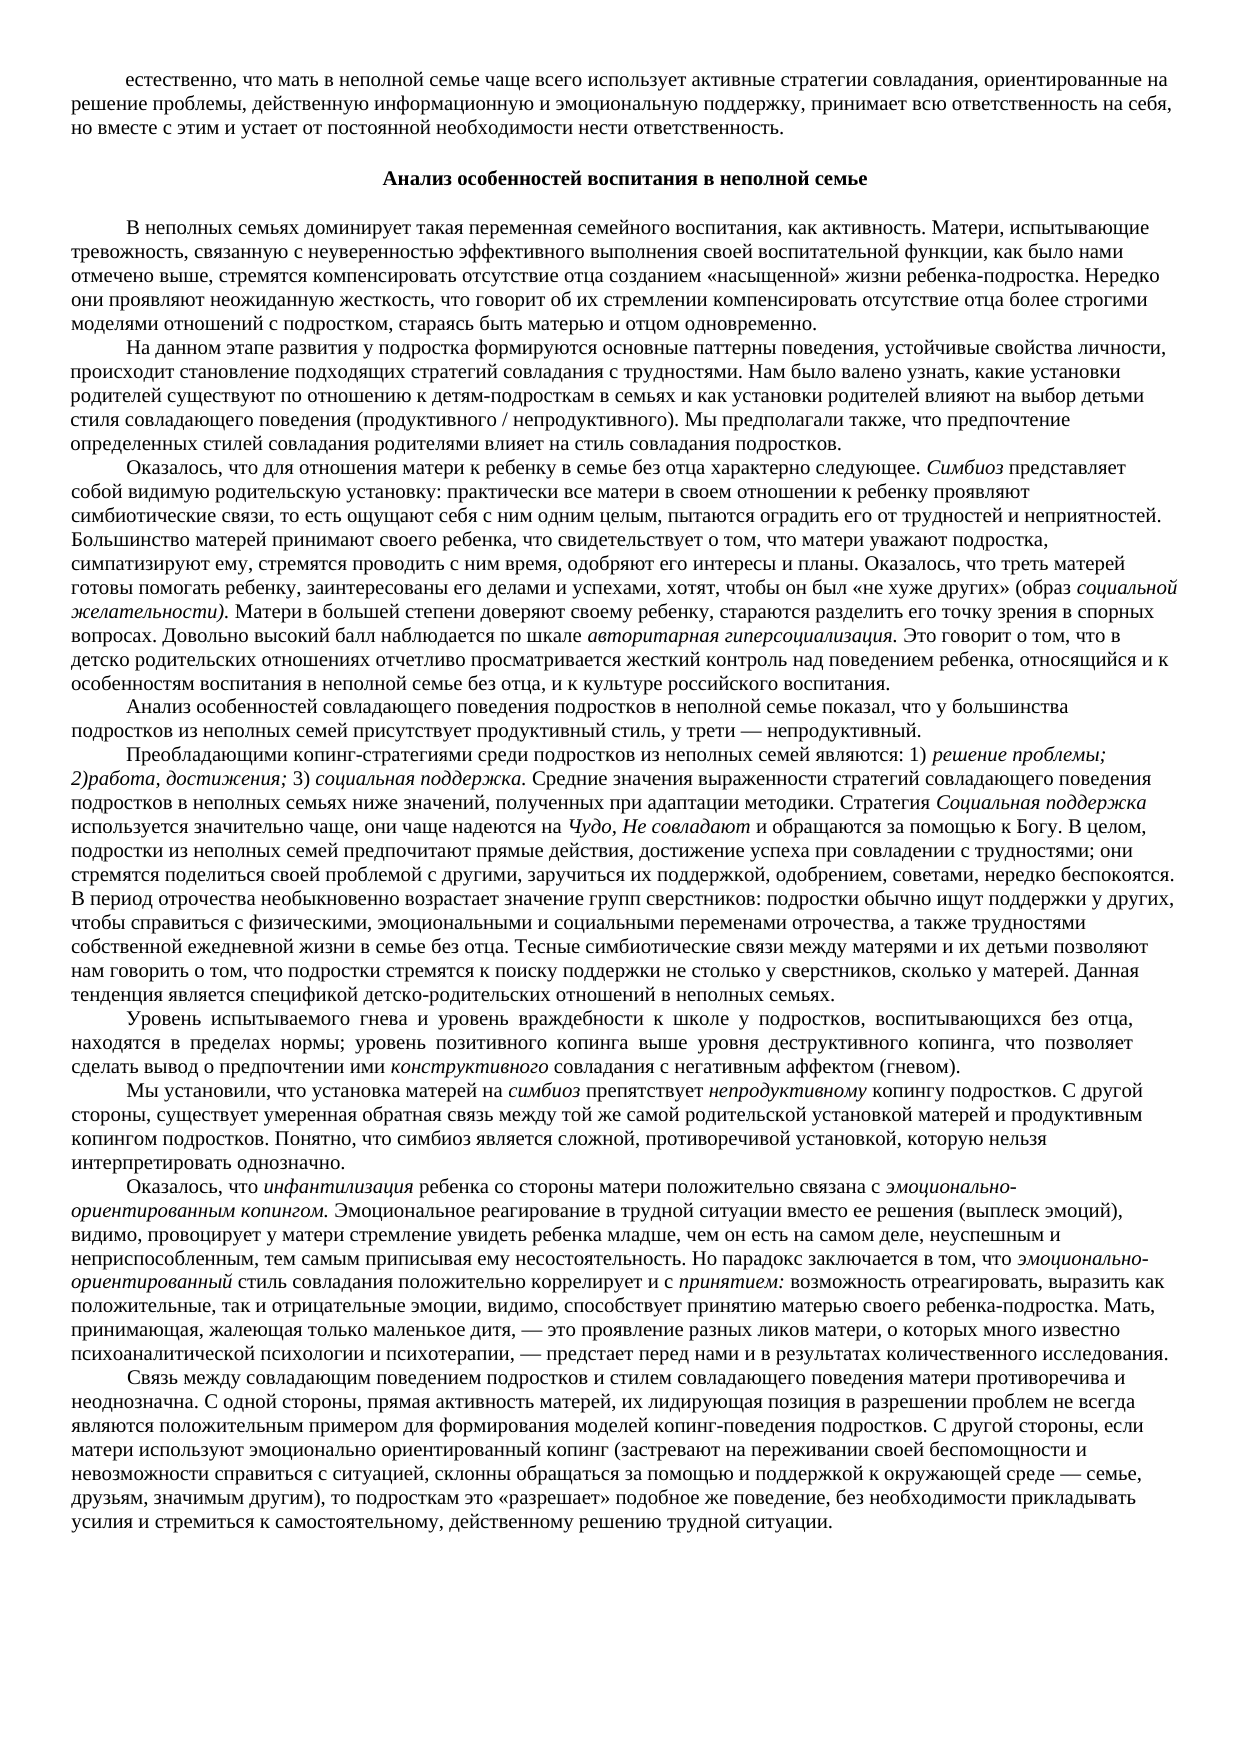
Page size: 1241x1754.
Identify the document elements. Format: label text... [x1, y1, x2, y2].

text Анализ особенностей воспитания в неполной семье [71, 165, 1179, 189]
text Преобладающими копинг-стратегиями среди подростков из неполных семей являются: 1) решение проблемы; 2)работа, достижения; 3) социальная поддержка. Средние значения выраженности стратегий совладающего поведения подростков в неполных семьях ниже значений, полученных при адаптации методики. Стратегия Социальная поддержка используется значительно чаще, они чаще надеются на Чудо, Не совладают и обращаются за помощью к Богу. В целом, подростки из неполных семей предпочитают прямые действия, достижение успеха при совладении с трудностями; они стремятся поделиться своей проблемой с другими, заручиться их поддержкой, одобрением, советами, нередко беспокоятся. В период отрочества необыкновенно возрастает значение групп сверстников: подростки обычно ищут поддержки у других, чтобы справиться с физическими, эмоциональными и социальными переменами отрочества, а также трудностями собственной ежедневной жизни в семье без отца. Тесные симбиотические связи между матерями и их детьми позволяют нам говорить о том, что подростки стремятся к поиску поддержки не столько у сверстников, сколько у матерей. Данная тенденция является спецификой детско-родительских отношений в неполных семьях. [71, 743, 1179, 1006]
text Оказалось, что для отношения матери к ребенку в семье без отца характерно следующее. Симбиоз представляет собой видимую родительскую установку: практически все матери в своем отношении к ребенку проявляют симбиотические связи, то есть ощущают себя с ним одним целым, пытаются оградить его от трудностей и неприятностей. Большинство матерей принимают своего ребенка, что свидетельствует о том, что матери уважают подростка, симпатизируют ему, стремятся проводить с ним время, одобряют его интересы и планы. Оказалось, что треть матерей готовы помогать ребенку, заинтересованы его делами и успехами, хотят, чтобы он был «не хуже других» (образ социальной желательности). Матери в большей степени доверяют своему ребенку, стараются разделить его точку зрения в спорных вопросах. Довольно высокий балл наблюдается по шкале авторитарная гиперсоциализация. Это говорит о том, что в детско родительских отношениях отчетливо просматривается жесткий контроль над поведением ребенка, относящийся и к особенностям воспитания в неполной семье без отца, и к культуре российского воспитания. [71, 455, 1179, 695]
text В неполных семьях доминирует такая переменная семейного воспитания, как активность. Матери, испытывающие тревожность, связанную с неуверенностью эффективного выполнения своей воспитательной функции, как было нами отмечено выше, стремятся компенсировать отсутствие отца созданием «насыщенной» жизни ребенка-подростка. Нередко они проявляют неожиданную жесткость, что говорит об их стремлении компенсировать отсутствие отца более строгими моделями отношений с подростком, стараясь быть матерью и отцом одновременно. [71, 216, 1179, 335]
text Анализ особенностей совладающего поведения подростков в неполной семье показал, что у большинства подростков из неполных семей присутствует продуктивный стиль, у трети — непродуктивный. [71, 695, 1139, 743]
text Связь между совладающим поведением подростков и стилем совладающего поведения матери противоречива и неоднозначна. С одной стороны, прямая активность матерей, их лидирующая позиция в разрешении проблем не всегда являются положительным примером для формирования моделей копинг-поведения подростков. С другой стороны, если матери используют эмоционально ориентированный копинг (застревают на переживании своей беспомощности и невозможности справиться с ситуацией, склонны обращаться за помощью и поддержкой к окружающей среде — семье, друзьям, значимым другим), то подросткам это «разрешает» подобное же поведение, без необходимости прикладывать усилия и стремиться к самостоятельному, действенному решению трудной ситуации. [71, 1366, 1179, 1533]
text Уровень испытываемого гнева и уровень враждебности к школе у подростков, воспитывающихся без отца, находятся в пределах нормы; уровень позитивного копинга выше уровня деструктивного копинга, что позволяет сделать вывод о предпочтении ими конструктивного совладания с негативным аффектом (гневом). [71, 1006, 1134, 1078]
text Мы установили, что установка матерей на симбиоз препятствует непродуктивному копингу подростков. С другой стороны, существует умеренная обратная связь между той же самой родительской установкой матерей и продуктивным копингом подростков. Понятно, что симбиоз является сложной, противоречивой установкой, которую нельзя интерпретировать однозначно. [71, 1078, 1179, 1174]
text На данном этапе развития у подростка формируются основные паттерны поведения, устойчивые свойства личности, происходит становление подходящих стратегий совладания с трудностями. Нам было валено узнать, какие установки родителей существуют по отношению к детям-подросткам в семьях и как установки родителей влияют на выбор детьми стиля совладающего поведения (продуктивного / непродуктивного). Мы предполагали также, что предпочтение определенных стилей совладания родителями влияет на стиль совладания подростков. [70, 335, 1179, 455]
text естественно, что мать в неполной семье чаще всего использует активные стратегии совладания, ориентированные на решение проблемы, действенную информационную и эмоциональную поддержку, принимает всю ответственность на себя, но вместе с этим и устает от постоянной необходимости нести ответственность. [71, 67, 1179, 139]
text Оказалось, что инфантилизация ребенка со стороны матери положительно связана с эмоционально-ориентированным копингом. Эмоциональное реагирование в трудной ситуации вместо ее решения (выплеск эмоций), видимо, провоцирует у матери стремление увидеть ребенка младше, чем он есть на самом деле, неуспешным и неприспособленным, тем самым приписывая ему несостоятельность. Но парадокс заключается в том, что эмоционально-ориентированный стиль совладания положительно коррелирует и с принятием: возможность отреагировать, выразить как положительные, так и отрицательные эмоции, видимо, способствует принятию матерью своего ребенка-подростка. Мать, принимающая, жалеющая только маленькое дитя, — это проявление разных ликов матери, о которых много известно психоаналитической психологии и психотерапии, — предстает перед нами и в результатах количественного исследования. [71, 1174, 1179, 1366]
